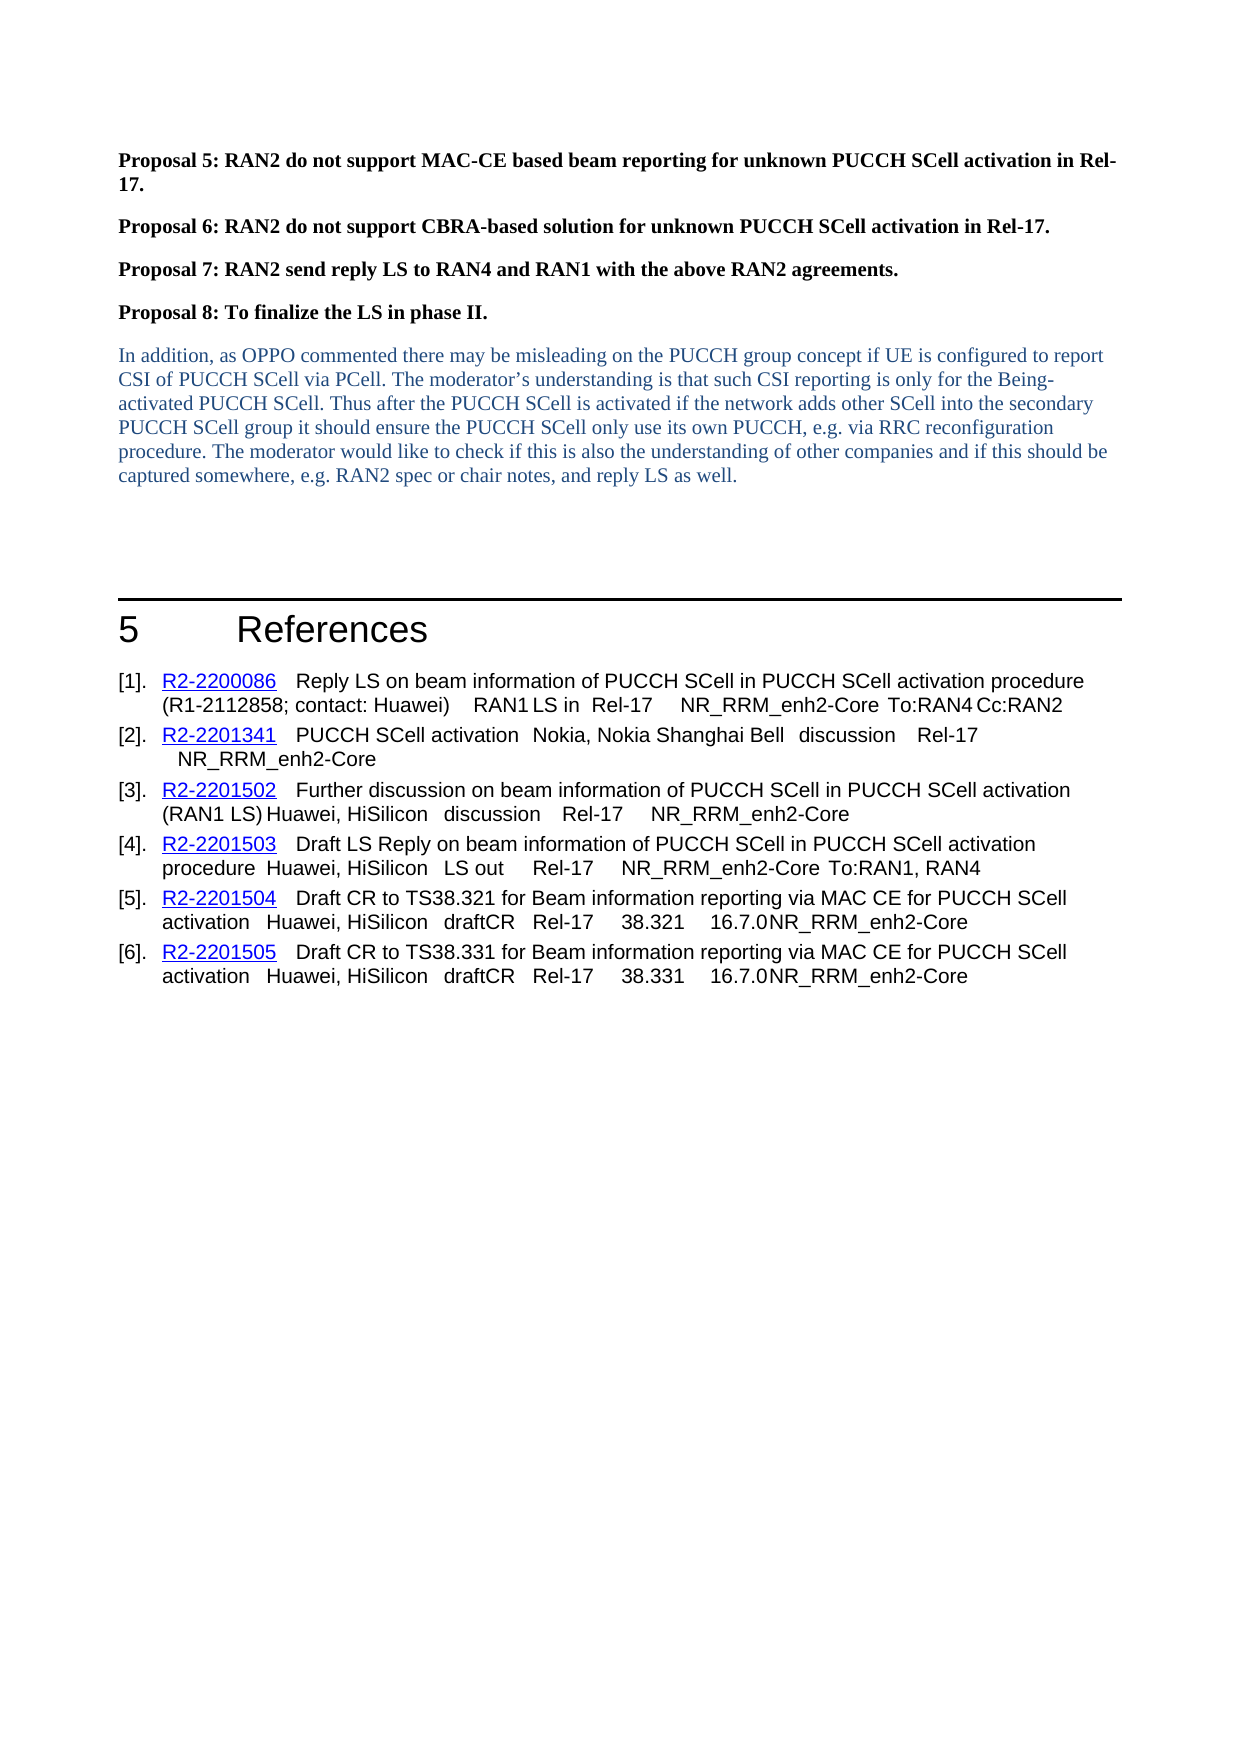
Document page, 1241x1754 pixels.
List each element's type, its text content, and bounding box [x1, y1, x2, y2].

title R2-2201503 Draft LS Reply on beam information of PUCCH SCell in PUCCH SCell activation procedure Huawei, HiSilicon LS out Rel-17 NR_RRM_enh2-Core To:RAN1, RAN4 [118, 832, 1122, 879]
title R2-2201341 PUCCH SCell activation Nokia, Nokia Shanghai Bell discussion Rel-17 NR_RRM_enh2-Core [118, 723, 1122, 771]
title R2-2201504 Draft CR to TS38.321 for Beam information reporting via MAC CE for PUCCH SCell activation Huawei, HiSilicon draftCR Rel-17 38.321 16.7.0 NR_RRM_enh2-Core [118, 886, 1122, 934]
title R2-2201502 Further discussion on beam information of PUCCH SCell in PUCCH SCell activation (RAN1 LS) Huawei, HiSilicon discussion Rel-17 NR_RRM_enh2-Core [118, 777, 1122, 825]
subtitle 5 References [118, 601, 1122, 650]
text Proposal 8: To finalize the LS in phase II. [118, 300, 1122, 324]
text Proposal 6: RAN2 do not support CBRA-based solution for unknown PUCCH SCell activation in Rel-17. [118, 214, 1122, 238]
title R2-2201505 Draft CR to TS38.331 for Beam information reporting via MAC CE for PUCCH SCell activation Huawei, HiSilicon draftCR Rel-17 38.331 16.7.0 NR_RRM_enh2-Core [118, 940, 1122, 988]
title R2-2200086 Reply LS on beam information of PUCCH SCell in PUCCH SCell activation procedure (R1-2112858; contact: Huawei) RAN1 LS in Rel-17 NR_RRM_enh2-Core To:RAN4 Cc:RAN2 [118, 669, 1122, 717]
text Proposal 7: RAN2 send reply LS to RAN4 and RAN1 with the above RAN2 agreements. [118, 257, 1122, 281]
text In addition, as OPPO commented there may be misleading on the PUCCH group concept if UE is configured to report CSI of PUCCH SCell via PCell. The moderator’s understanding is that such CSI reporting is only for the Being-activated PUCCH SCell. Thus after the PUCCH SCell is activated if the network adds other SCell into the secondary PUCCH SCell group it should ensure the PUCCH SCell only use its own PUCCH, e.g. via RRC reconfiguration procedure. The moderator would like to check if this is also the understanding of other companies and if this should be captured somewhere, e.g. RAN2 spec or chair notes, and reply LS as well. [118, 343, 1122, 487]
text Proposal 5: RAN2 do not support MAC-CE based beam reporting for unknown PUCCH SCell activation in Rel-17. [118, 147, 1122, 196]
